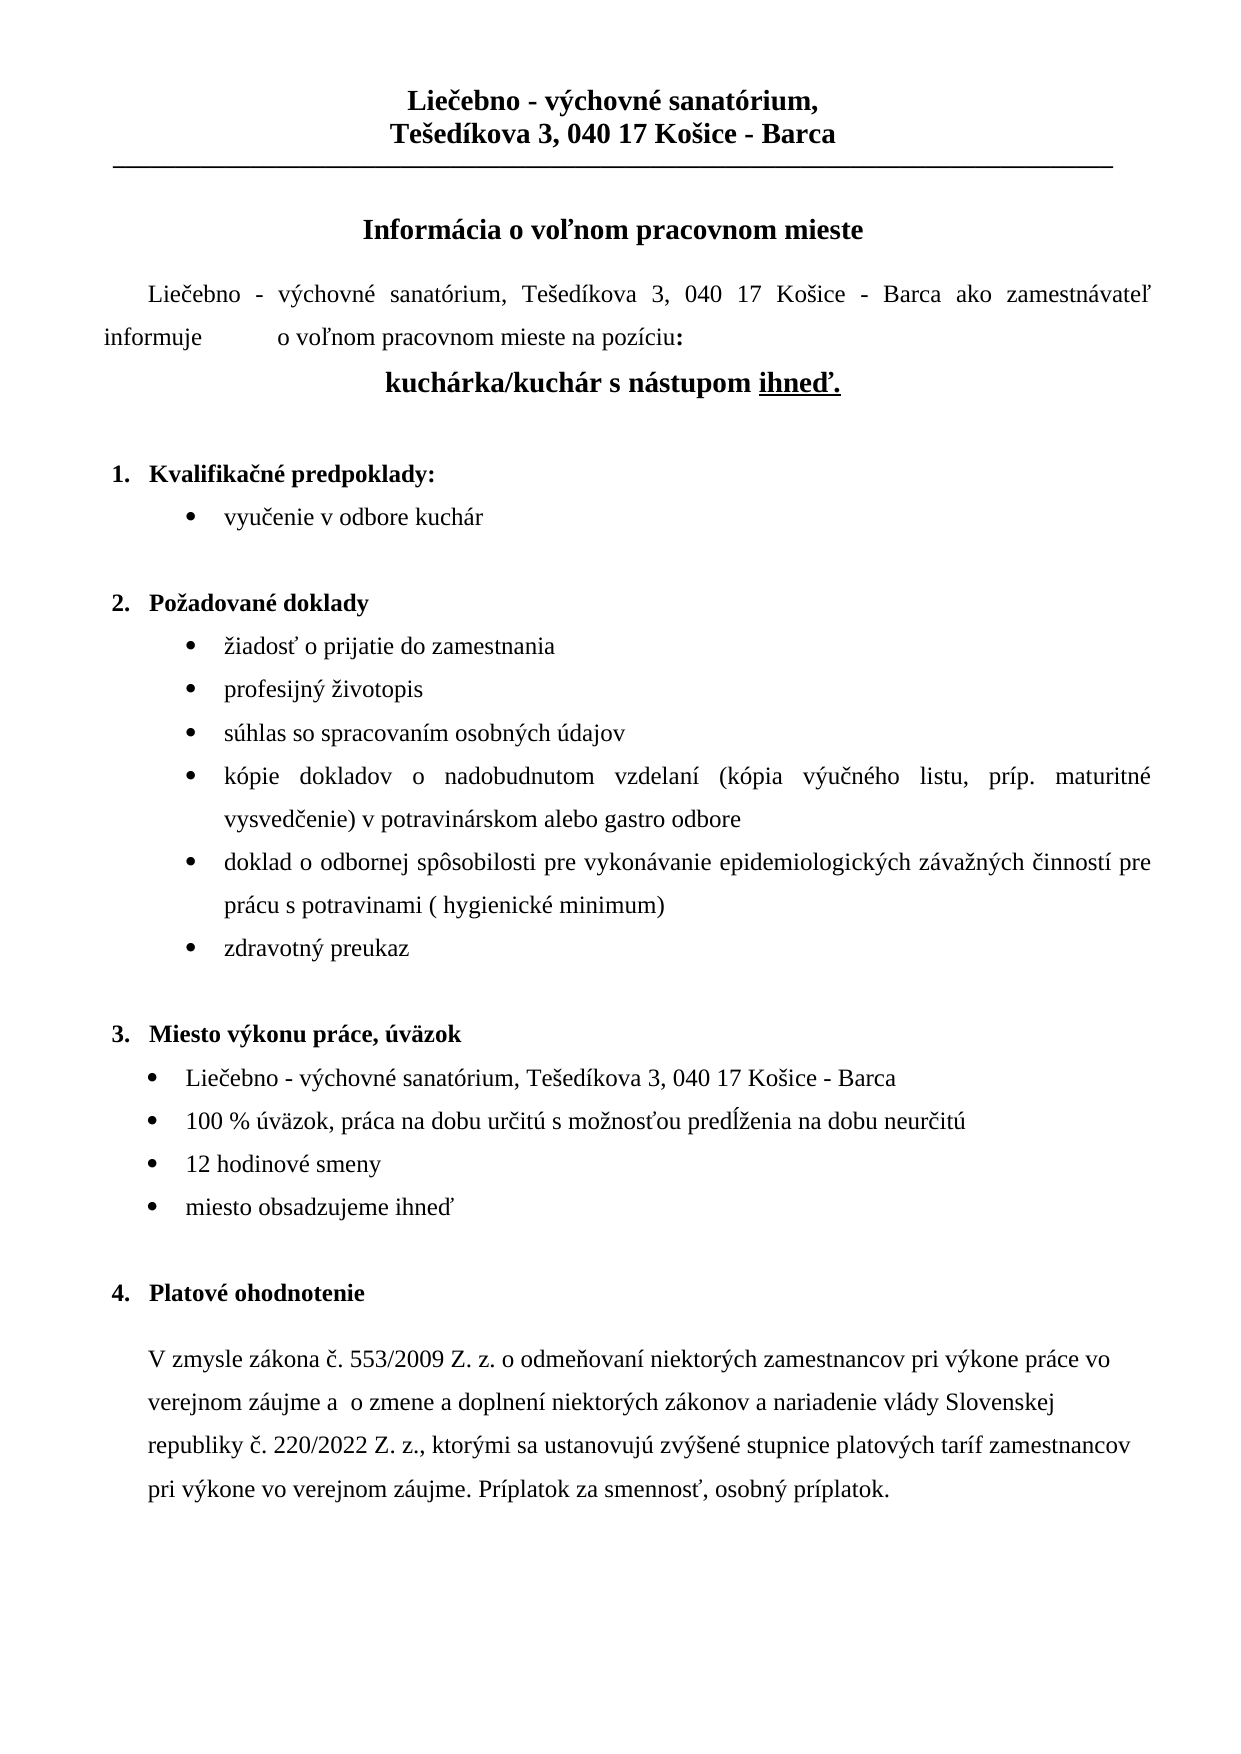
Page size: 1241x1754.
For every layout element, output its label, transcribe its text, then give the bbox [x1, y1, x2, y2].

text Informácia o voľnom pracovnom mieste [74, 212, 1152, 246]
list zdravotný preukaz [186, 933, 1152, 962]
list žiadosť o prijatie do zamestnania [186, 631, 1152, 660]
text Tešedíkova 3, 040 17 Košice - Barca [74, 116, 1152, 150]
list Miesto výkonu práce, úväzok [111, 1019, 1152, 1048]
list Platové ohodnotenie [111, 1278, 1152, 1307]
list doklad o odbornej spôsobilosti pre vykonávanie epidemiologických závažných činností pre prácu s potravinami ( hygienické minimum) [186, 847, 1152, 919]
list Požadované doklady [111, 588, 1152, 617]
list 100 % úväzok, práca na dobu určitú s možnosťou predĺženia na dobu neurčitú [148, 1106, 1152, 1134]
list Kvalifikačné predpoklady: [111, 459, 1152, 488]
text Liečebno - výchovné sanatórium, [74, 83, 1152, 116]
list vyučenie v odbore kuchár [186, 502, 1152, 531]
list Liečebno - výchovné sanatórium, Tešedíkova 3, 040 17 Košice - Barca [148, 1063, 1152, 1091]
list kópie dokladov o nadobudnutom vzdelaní (kópia výučného listu, príp. maturitné vysvedčenie) v potravinárskom alebo gastro odbore [186, 761, 1152, 833]
text Liečebno - výchovné sanatórium, Tešedíkova 3, 040 17 Košice - Barca ako zamestnávateľ informuje o voľnom pracovnom mieste na pozíciu: [103, 279, 1152, 351]
text kuchárka/kuchár s nástupom ihneď. [74, 365, 1152, 399]
text –––––––––––––––––––––––––––––––––––––––––––––––––––––––––––––––––––––––––––––––– [74, 150, 1152, 178]
list 12 hodinové smeny [148, 1149, 1152, 1178]
list profesijný životopis [186, 674, 1152, 703]
text V zmysle zákona č. 553/2009 Z. z. o odmeňovaní niektorých zamestnancov pri výkone práce vo verejnom záujme a o zmene a doplnení niektorých zákonov a nariadenie vlády Slovenskej republiky č. 220/2022 Z. z., ktorými sa ustanovujú zvýšené stupnice platových taríf zamestnancov pri výkone vo verejnom záujme. Príplatok za smennosť, osobný príplatok. [148, 1344, 1152, 1502]
list súhlas so spracovaním osobných údajov [186, 718, 1152, 746]
list miesto obsadzujeme ihneď [148, 1192, 1152, 1221]
